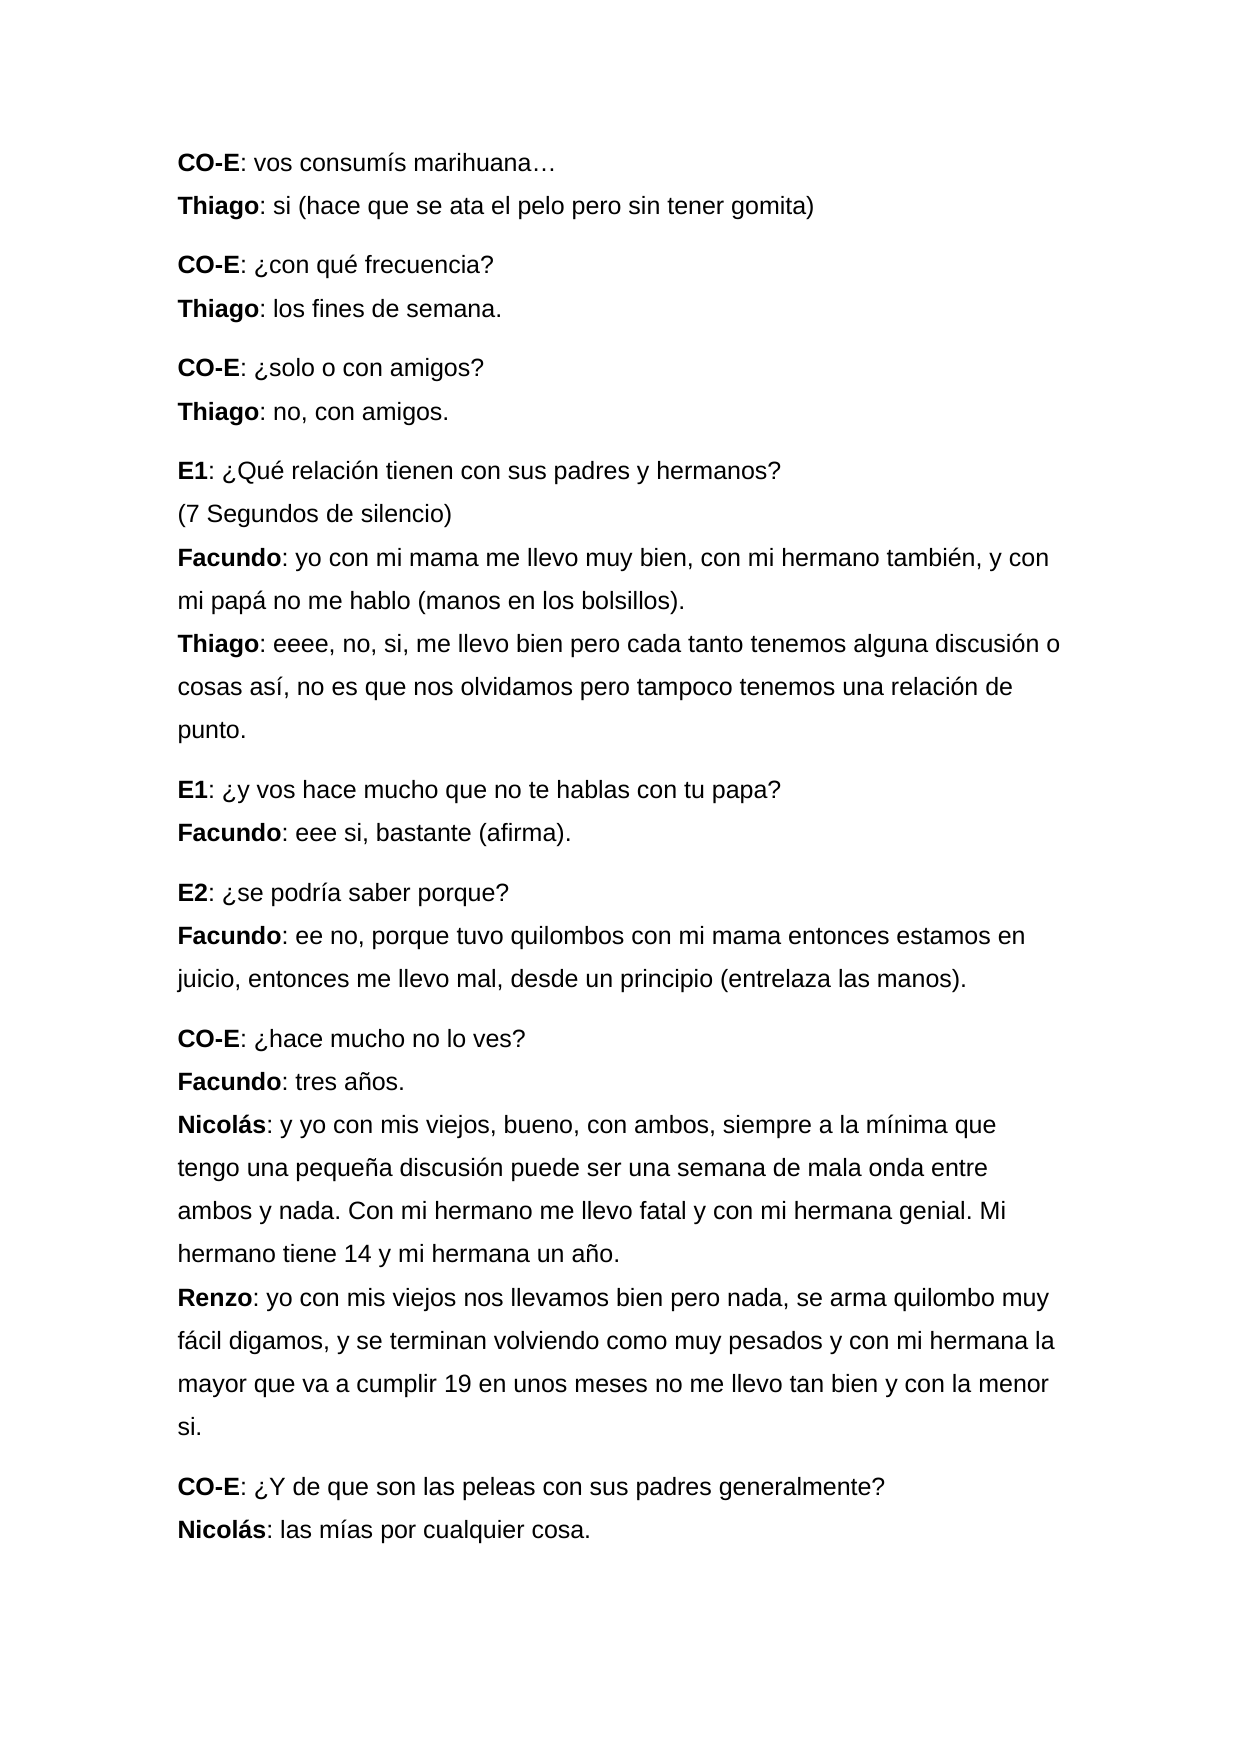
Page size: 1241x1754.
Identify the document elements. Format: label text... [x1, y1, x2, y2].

text E1: ¿Qué relación tienen con sus padres y hermanos? (7 Segundos de silencio) Facundo: yo con mi mama me llevo muy bien, con mi hermano también, y con mi papá no me hablo (manos en los bolsillos). Thiago: eeee, no, si, me llevo bien pero cada tanto tenemos alguna discusión o cosas así, no es que nos olvidamos pero tampoco tenemos una relación de punto. [177, 456, 1063, 744]
text CO-E: ¿solo o con amigos? Thiago: no, con amigos. [177, 353, 1063, 425]
text CO-E: ¿hace mucho no lo ves? Facundo: tres años. Nicolás: y yo con mis viejos, bueno, con ambos, siempre a la mínima que tengo una pequeña discusión puede ser una semana de mala onda entre ambos y nada. Con mi hermano me llevo fatal y con mi hermana genial. Mi hermano tiene 14 y mi hermana un año. Renzo: yo con mis viejos nos llevamos bien pero nada, se arma quilombo muy fácil digamos, y se terminan volviendo como muy pesados y con mi hermana la mayor que va a cumplir 19 en unos meses no me llevo tan bien y con la menor si. [177, 1024, 1063, 1441]
text E1: ¿y vos hace mucho que no te hablas con tu papa? Facundo: eee si, bastante (afirma). [177, 775, 1063, 847]
text CO-E: ¿con qué frecuencia? Thiago: los fines de semana. [177, 251, 1063, 322]
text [177, 1472, 1063, 1544]
text CO-E: vos consumís marihuana… Thiago: si (hace que se ata el pelo pero sin tener gomita) [177, 148, 1063, 219]
text E2: ¿se podría saber porque? Facundo: ee no, porque tuvo quilombos con mi mama entonces estamos en juicio, entonces me llevo mal, desde un principio (entrelaza las manos). [177, 878, 1063, 993]
